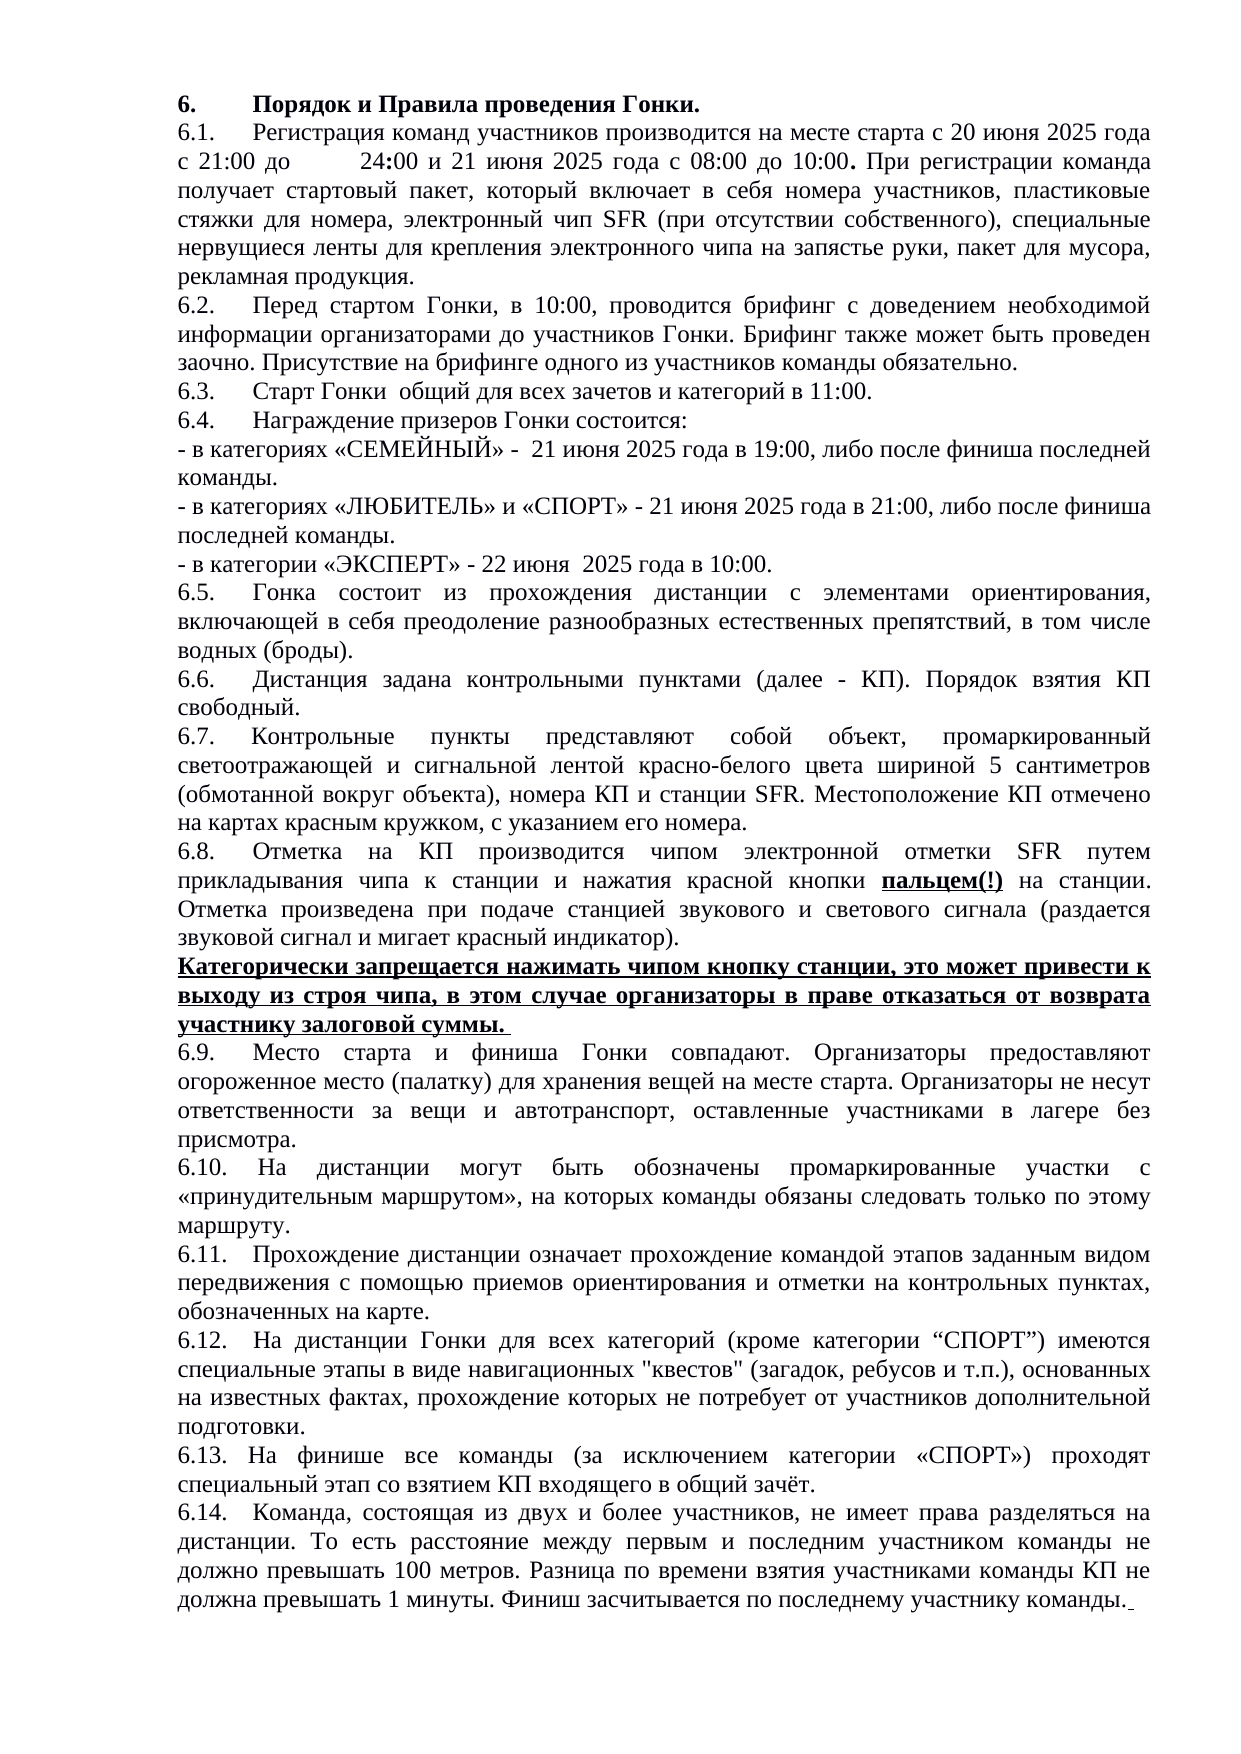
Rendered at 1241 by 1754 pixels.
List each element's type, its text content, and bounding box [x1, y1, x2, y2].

text 6.14. Команда, состоящая из двух и более участников, не имеет права разделяться на дистанции. То есть расстояние между первым и последним участником команды не должно превышать 100 метров. Разница по времени взятия участниками команды КП не должна превышать 1 минуты. Финиш засчитывается по последнему участнику команды. [177, 1497, 1152, 1612]
subtitle 6.13. На финише все команды (за исключением категории «СПОРТ») проходят специальный этап со взятием КП входящего в общий зачёт. [177, 1440, 1152, 1497]
text 6.7. Контрольные пункты представляют собой объект, промаркированный светоотражающей и сигнальной лентой красно-белого цвета шириной 5 сантиметров (обмотанной вокруг объекта), номера КП и станции SFR. Местоположение КП отмечено на картах красным кружком, с указанием его номера. [177, 721, 1152, 836]
text 6.1. Регистрация команд участников производится на месте старта с 20 июня 2025 года с 21:00 до 24:00 и 21 июня 2025 года с 08:00 до 10:00. При регистрации команда получает стартовый пакет, который включает в себя номера участников, пластиковые стяжки для номера, электронный чип SFR (при отсутствии собственного), специальные нервущиеся ленты для крепления электронного чипа на запястье руки, пакет для мусора, рекламная продукция. [177, 117, 1152, 290]
text 6.11. Прохождение дистанции означает прохождение командой этапов заданным видом передвижения с помощью приемов ориентирования и отметки на контрольных пунктах, обозначенных на карте. [177, 1239, 1152, 1325]
text 6.12. На дистанции Гонки для всех категорий (кроме категории “СПОРТ”) имеются специальные этапы в виде навигационных "квестов" (загадок, ребусов и т.п.), основанных на известных фактах, прохождение которых не потребует от участников дополнительной подготовки. [177, 1325, 1152, 1440]
text Категорически запрещается нажимать чипом кнопку станции, это может привести к выходу из строя чипа, в этом случае организаторы в праве отказаться от возврата участнику залоговой суммы. [177, 951, 1152, 1037]
text - в категориях «СЕМЕЙНЫЙ» - 21 июня 2025 года в 19:00, либо после финиша последней команды. [177, 434, 1152, 491]
text 6.3. Старт Гонки общий для всех зачетов и категорий в 11:00. [177, 376, 1152, 405]
text 6.8. Отметка на КП производится чипом электронной отметки SFR путем прикладывания чипа к станции и нажатия красной кнопки пальцем(!) на станции. Отметка произведена при подаче станцией звукового и светового сигнала (раздается звуковой сигнал и мигает красный индикатор). [177, 836, 1152, 951]
text - в категориях «ЛЮБИТЕЛЬ» и «СПОРТ» - 21 июня 2025 года в 21:00, либо после финиша последней команды. [177, 491, 1152, 549]
text 6.9. Место старта и финиша Гонки совпадают. Организаторы предоставляют огороженное место (палатку) для хранения вещей на месте старта. Организаторы не несут ответственности за вещи и автотранспорт, оставленные участниками в лагере без присмотра. [177, 1037, 1152, 1152]
text 6.2. Перед стартом Гонки, в 10:00, проводится брифинг с доведением необходимой информации организаторами до участников Гонки. Брифинг также может быть проведен заочно. Присутствие на брифинге одного из участников команды обязательно. [177, 290, 1152, 376]
text 6.6. Дистанция задана контрольными пунктами (далее - КП). Порядок взятия КП свободный. [177, 664, 1152, 721]
text 6.10. На дистанции могут быть обозначены промаркированные участки с «принудительным маршрутом», на которых команды обязаны следовать только по этому маршруту. [177, 1152, 1152, 1239]
text 6. Порядок и Правила проведения Гонки. [177, 89, 1152, 117]
text - в категории «ЭКСПЕРТ» - 22 июня 2025 года в 10:00. [177, 549, 1152, 577]
text 6.4. Награждение призеров Гонки состоится: [177, 405, 1152, 434]
text 6.5. Гонка состоит из прохождения дистанции с элементами ориентирования, включающей в себя преодоление разнообразных естественных препятствий, в том числе водных (броды). [177, 577, 1152, 664]
